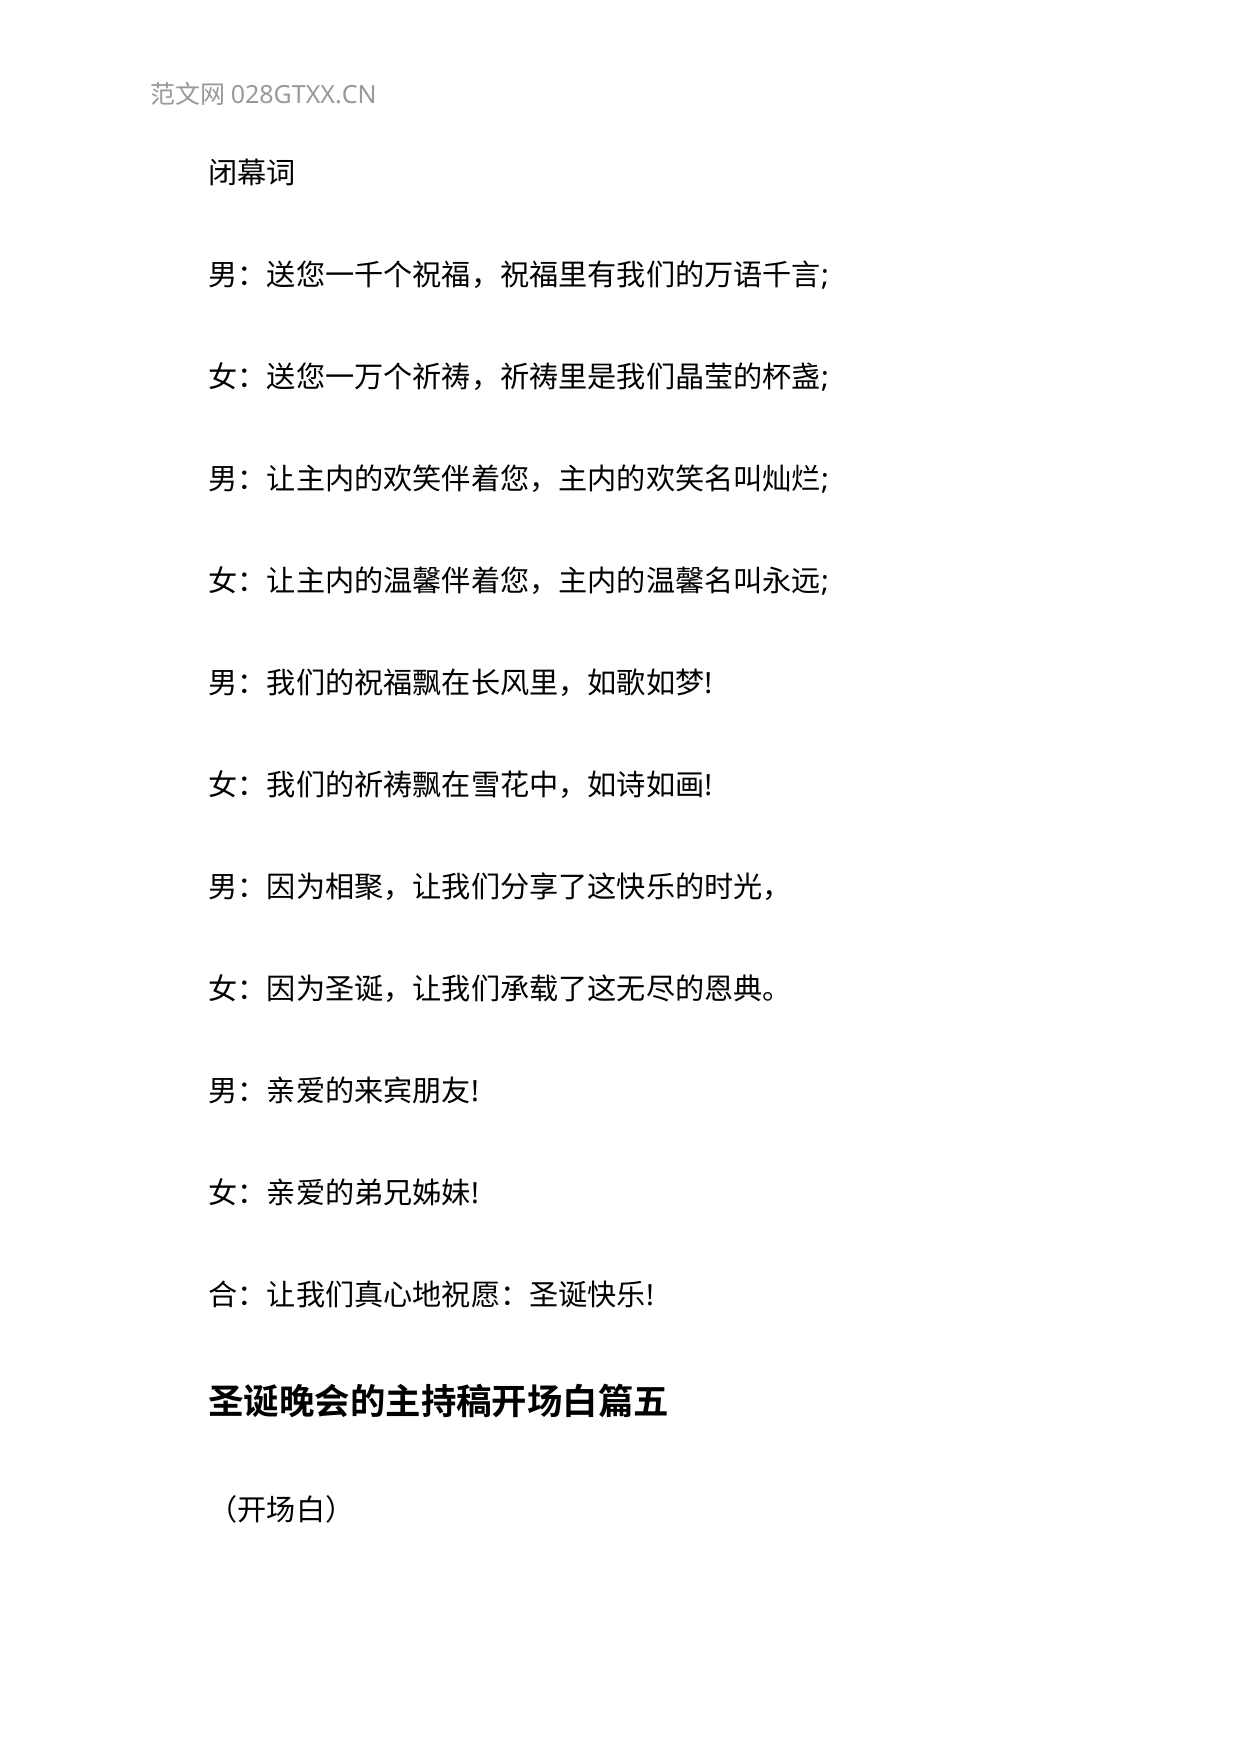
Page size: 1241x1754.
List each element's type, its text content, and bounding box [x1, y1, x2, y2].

text 男：因为相聚，让我们分享了这快乐的时光， [150, 864, 1090, 906]
text 男：亲爱的来宾朋友! [150, 1067, 1090, 1109]
text 女：让主内的温馨伴着您，主内的温馨名叫永远; [150, 558, 1090, 600]
text 圣诞晚会的主持稿开场白篇五 [150, 1373, 1090, 1424]
text 男：送您一千个祝福，祝福里有我们的万语千言; [150, 252, 1090, 294]
text 女：我们的祈祷飘在雪花中，如诗如画! [150, 762, 1090, 804]
text 女：送您一万个祈祷，祈祷里是我们晶莹的杯盏; [150, 354, 1090, 396]
text 女：亲爱的弟兄姊妹! [150, 1169, 1090, 1212]
text 男：我们的祝福飘在长风里，如歌如梦! [150, 660, 1090, 702]
text 女：因为圣诞，让我们承载了这无尽的恩典。 [150, 965, 1090, 1008]
text 合：让我们真心地祝愿：圣诞快乐! [150, 1271, 1090, 1313]
text 闭幕词 [150, 150, 1090, 192]
text 男：让主内的欢笑伴着您，主内的欢笑名叫灿烂; [150, 456, 1090, 498]
text （开场白） [150, 1487, 1090, 1529]
